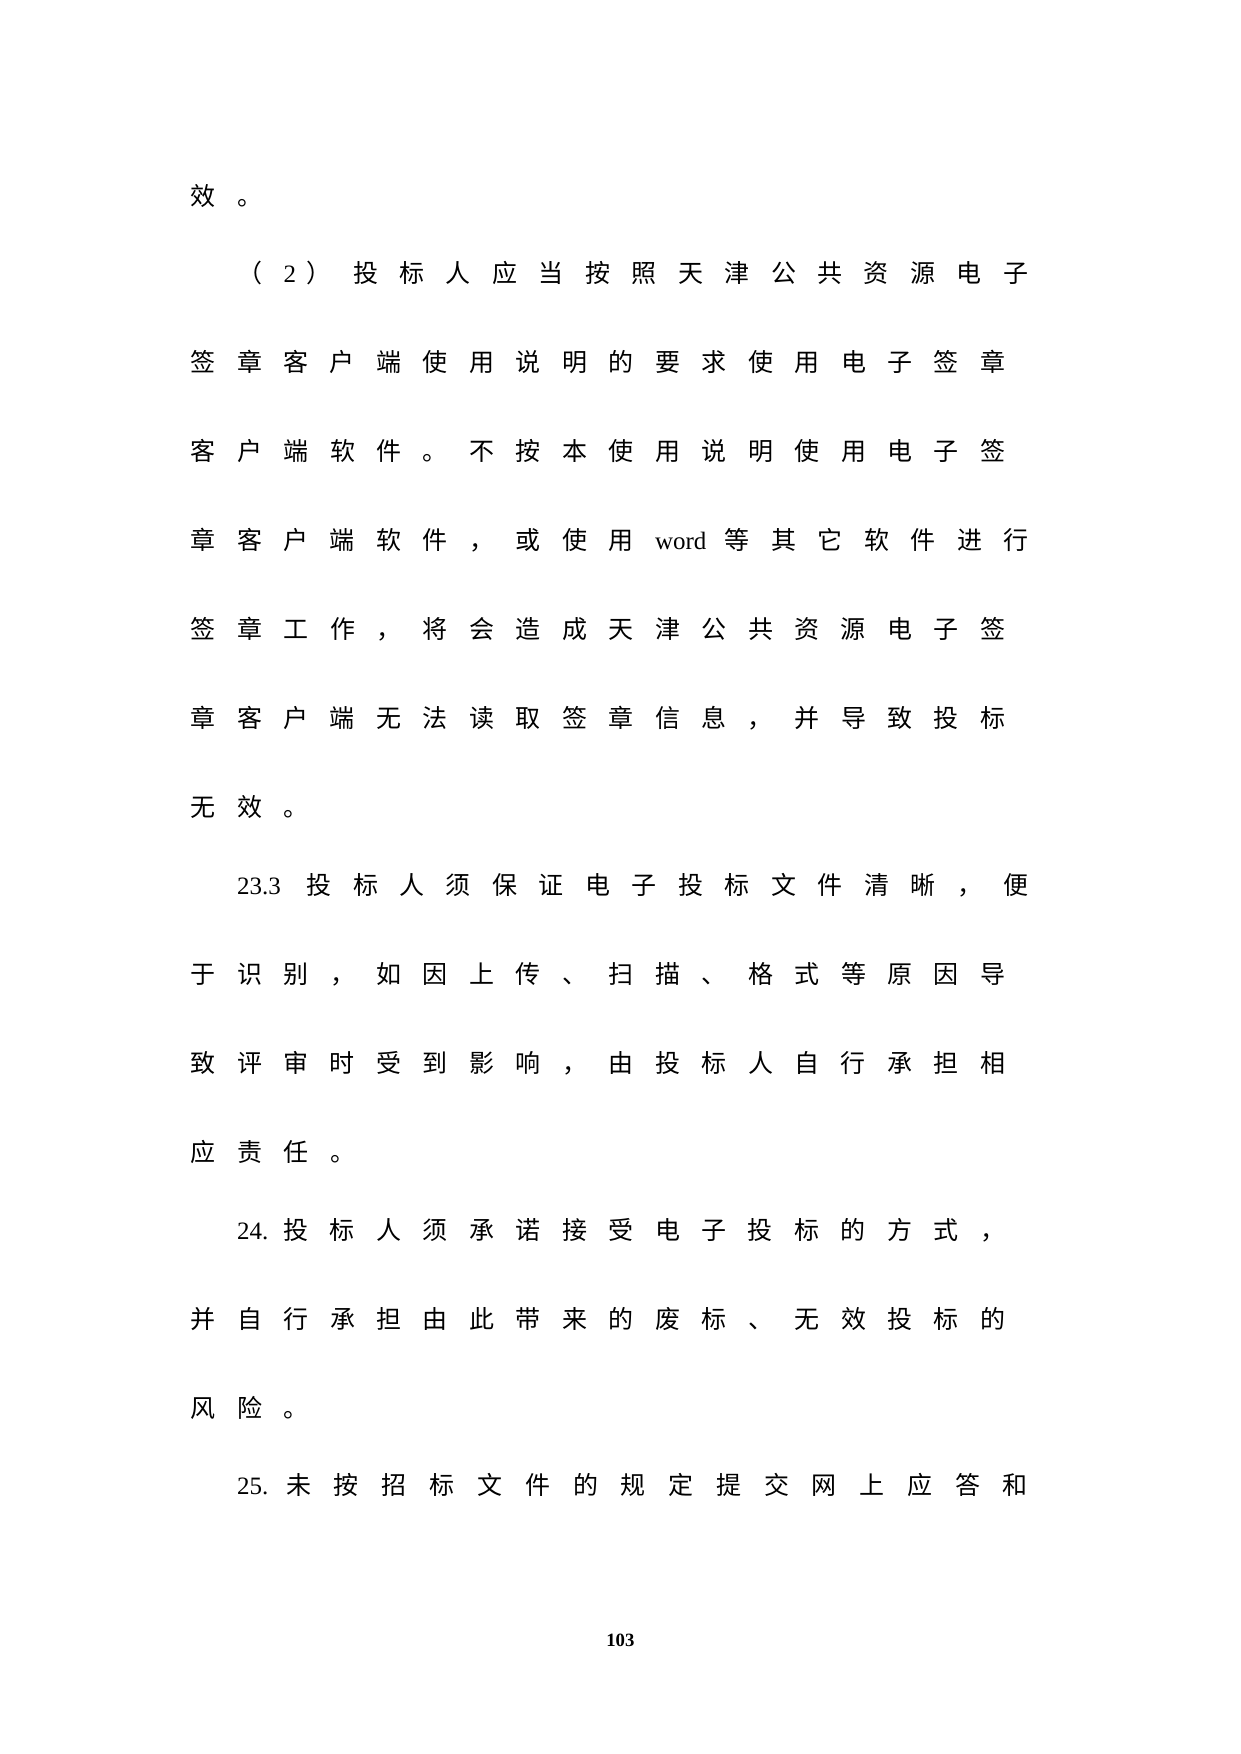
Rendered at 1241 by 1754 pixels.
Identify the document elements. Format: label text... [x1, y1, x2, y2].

text （2）投标人应当按照天津公共资源电子签章客户端使用说明的要求使用电子签章客户端软件。不按本使用说明使用电子签章客户端软件，或使用word等其它软件进行签章工作，将会造成天津公共资源电子签章客户端无法读取签章信息，并导致投标无效。 [190, 242, 1050, 836]
text 24. 投标人须承诺接受电子投标的方式，并自行承担由此带来的废标、无效投标的风险。 [190, 1198, 1050, 1436]
text 23.3 投标人须保证电子投标文件清晰，便于识别，如因上传、扫描、格式等原因导致评审时受到影响，由投标人自行承担相应责任。 [190, 854, 1050, 1180]
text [190, 1454, 1050, 1513]
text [190, 164, 1050, 224]
